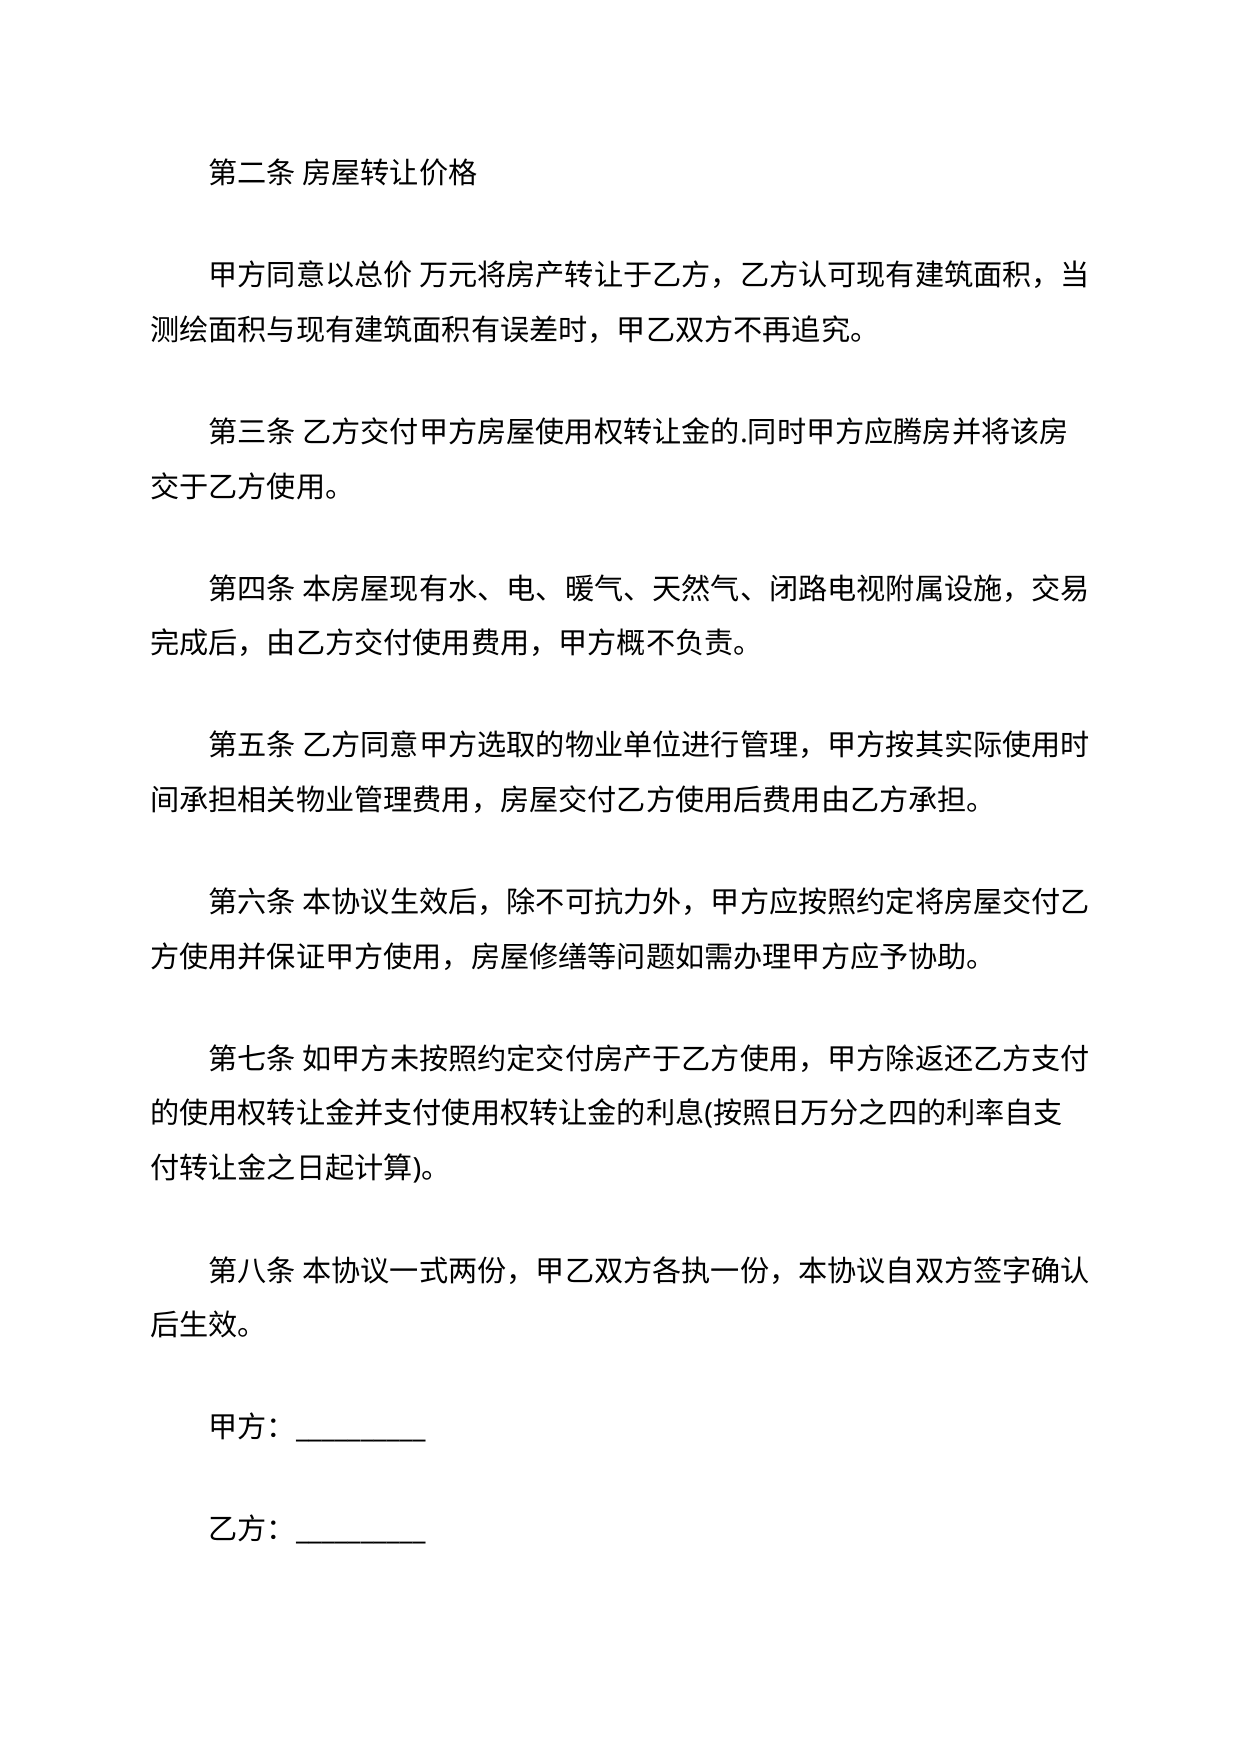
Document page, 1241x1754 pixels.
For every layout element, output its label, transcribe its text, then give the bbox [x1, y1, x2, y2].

text 甲方：__________ [150, 1404, 1090, 1446]
text 第四条 本房屋现有水、电、暖气、天然气、闭路电视附属设施，交易完成后，由乙方交付使用费用，甲方概不负责。 [150, 565, 1090, 662]
text 第三条 乙方交付甲方房屋使用权转让金的.同时甲方应腾房并将该房交于乙方使用。 [150, 408, 1090, 506]
text 第八条 本协议一式两份，甲乙双方各执一份，本协议自双方签字确认后生效。 [150, 1247, 1090, 1344]
text 乙方：__________ [150, 1506, 1090, 1548]
text 第七条 如甲方未按照约定交付房产于乙方使用，甲方除返还乙方支付的使用权转让金并支付使用权转让金的利息(按照日万分之四的利率自支付转让金之日起计算)。 [150, 1035, 1090, 1187]
text 第五条 乙方同意甲方选取的物业单位进行管理，甲方按其实际使用时间承担相关物业管理费用，房屋交付乙方使用后费用由乙方承担。 [150, 722, 1090, 819]
text 第六条 本协议生效后，除不可抗力外，甲方应按照约定将房屋交付乙方使用并保证甲方使用，房屋修缮等问题如需办理甲方应予协助。 [150, 878, 1090, 976]
text 第二条 房屋转让价格 [150, 150, 1090, 192]
text 甲方同意以总价 万元将房产转让于乙方，乙方认可现有建筑面积，当测绘面积与现有建筑面积有误差时，甲乙双方不再追究。 [150, 252, 1090, 349]
